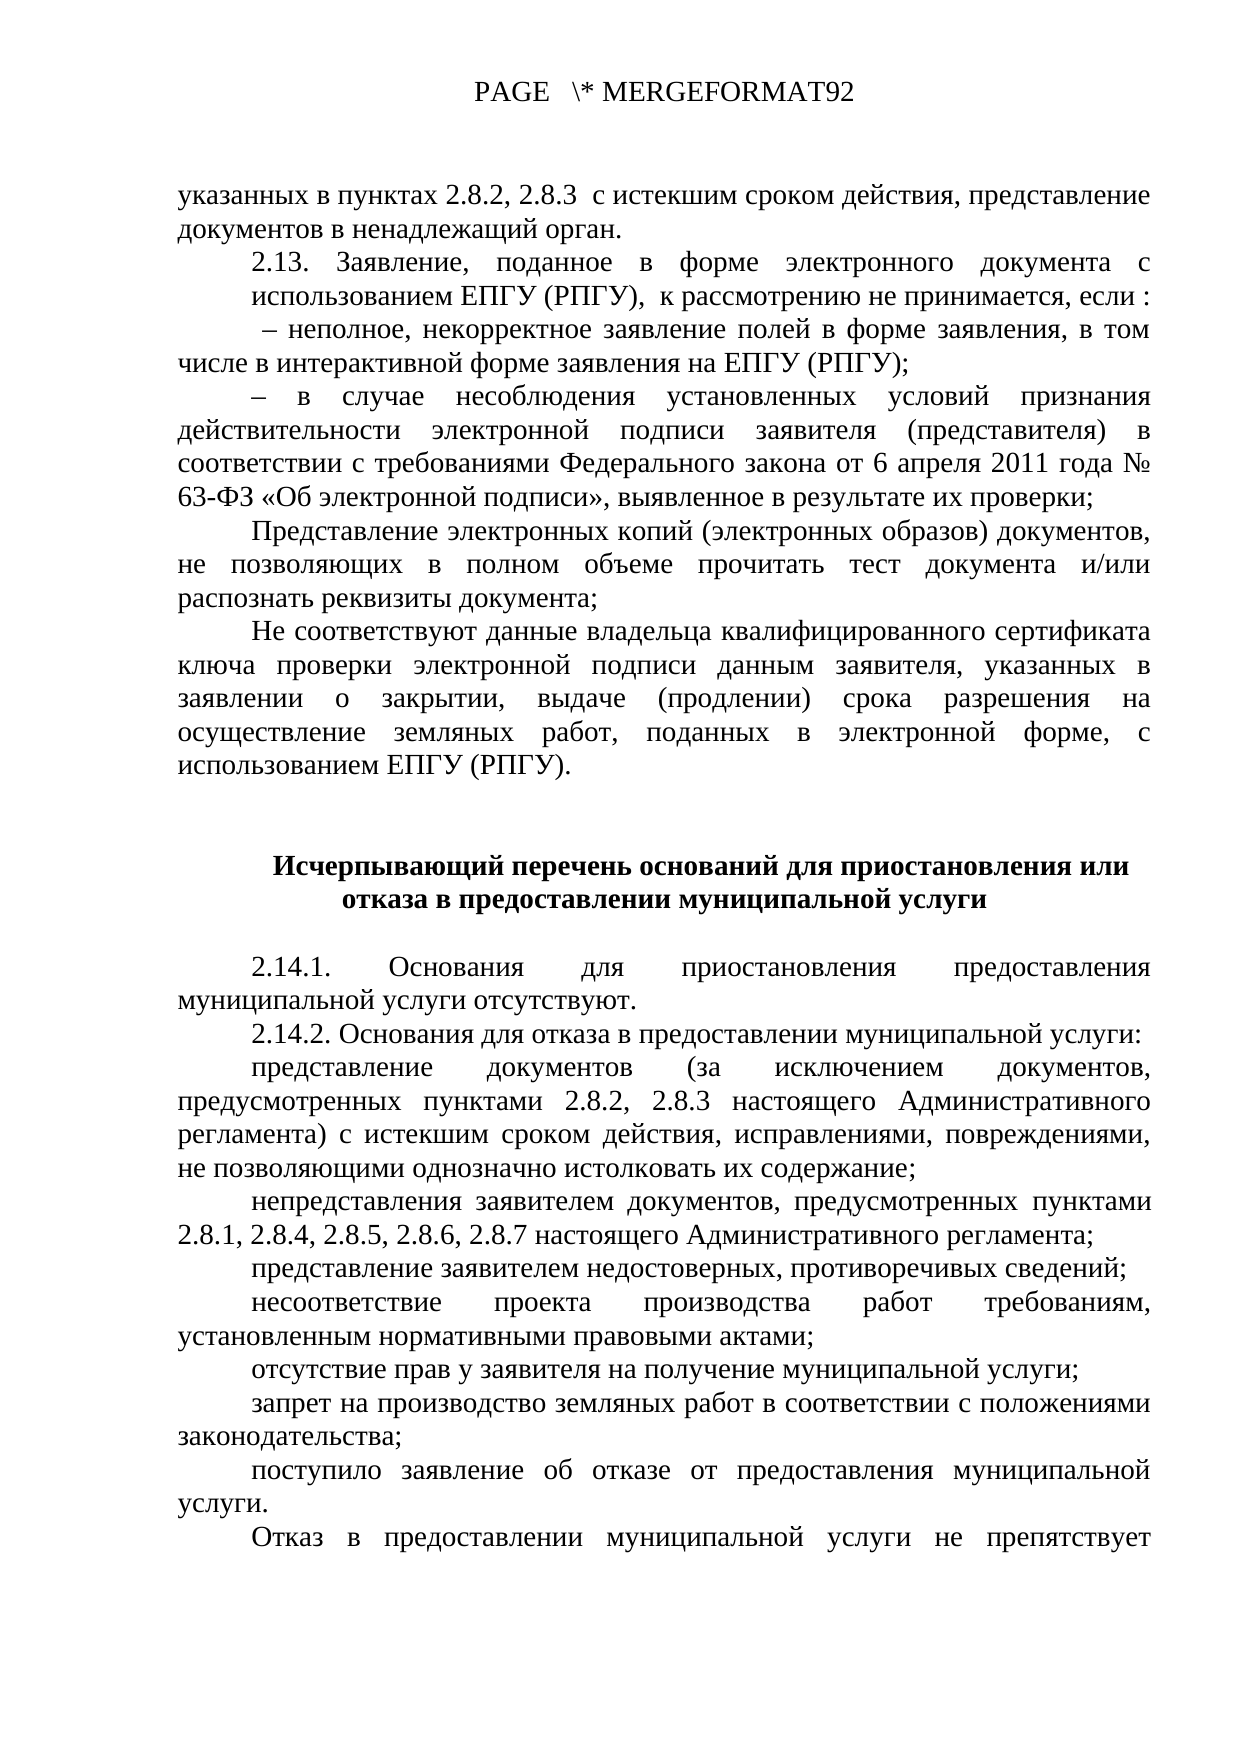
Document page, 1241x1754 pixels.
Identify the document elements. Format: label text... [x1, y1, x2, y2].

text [177, 1519, 1152, 1552]
text представление заявителем недостоверных, противоречивых сведений; [177, 1251, 1152, 1284]
text несоответствие проекта производства работ требованиям, установленным нормативными правовыми актами; [177, 1284, 1152, 1351]
text 2.14.1. Основания для приостановления предоставления муниципальной услуги отсутствуют. [177, 949, 1152, 1016]
text запрет на производство земляных работ в соответствии с положениями законодательства; [177, 1385, 1152, 1452]
list – неполное, некорректное заявление полей в форме заявления, в том числе в интерактивной форме заявления на ЕПГУ (РПГУ); [177, 311, 1152, 378]
text Исчерпывающий перечень оснований для приостановления или отказа в предоставлении муниципальной услуги [177, 848, 1152, 915]
text Не соответствуют данные владельца квалифицированного сертификата ключа проверки электронной подписи данным заявителя, указанных в заявлении о закрытии, выдаче (продлении) срока разрешения на осуществление земляных работ, поданных в электронной форме, с использованием ЕПГУ (РПГУ). [177, 613, 1152, 781]
text отсутствие прав у заявителя на получение муниципальной услуги; [177, 1351, 1152, 1385]
list – в случае несоблюдения установленных условий признания действительности электронной подписи заявителя (представителя) в соответствии с требованиями Федерального закона от 6 апреля 2011 года № 63-ФЗ «Об электронной подписи», выявленное в результате их проверки; [177, 378, 1152, 513]
text 2.13. Заявление, поданное в форме электронного документа с использованием ЕПГУ (РПГУ), к рассмотрению не принимается, если : [251, 244, 1152, 311]
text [177, 177, 1152, 244]
text 2.14.2. Основания для отказа в предоставлении муниципальной услуги: [177, 1016, 1152, 1049]
text Представление электронных копий (электронных образов) документов, не позволяющих в полном объеме прочитать тест документа и/или распознать реквизиты документа; [177, 513, 1152, 613]
text непредставления заявителем документов, предусмотренных пунктами 2.8.1, 2.8.4, 2.8.5, 2.8.6, 2.8.7 настоящего Административного регламента; [177, 1183, 1152, 1251]
text представление документов (за исключением документов, предусмотренных пунктами 2.8.2, 2.8.3 настоящего Административного регламента) с истекшим сроком действия, исправлениями, повреждениями, не позволяющими однозначно истолковать их содержание; [177, 1049, 1152, 1183]
text поступило заявление об отказе от предоставления муниципальной услуги. [177, 1452, 1152, 1519]
